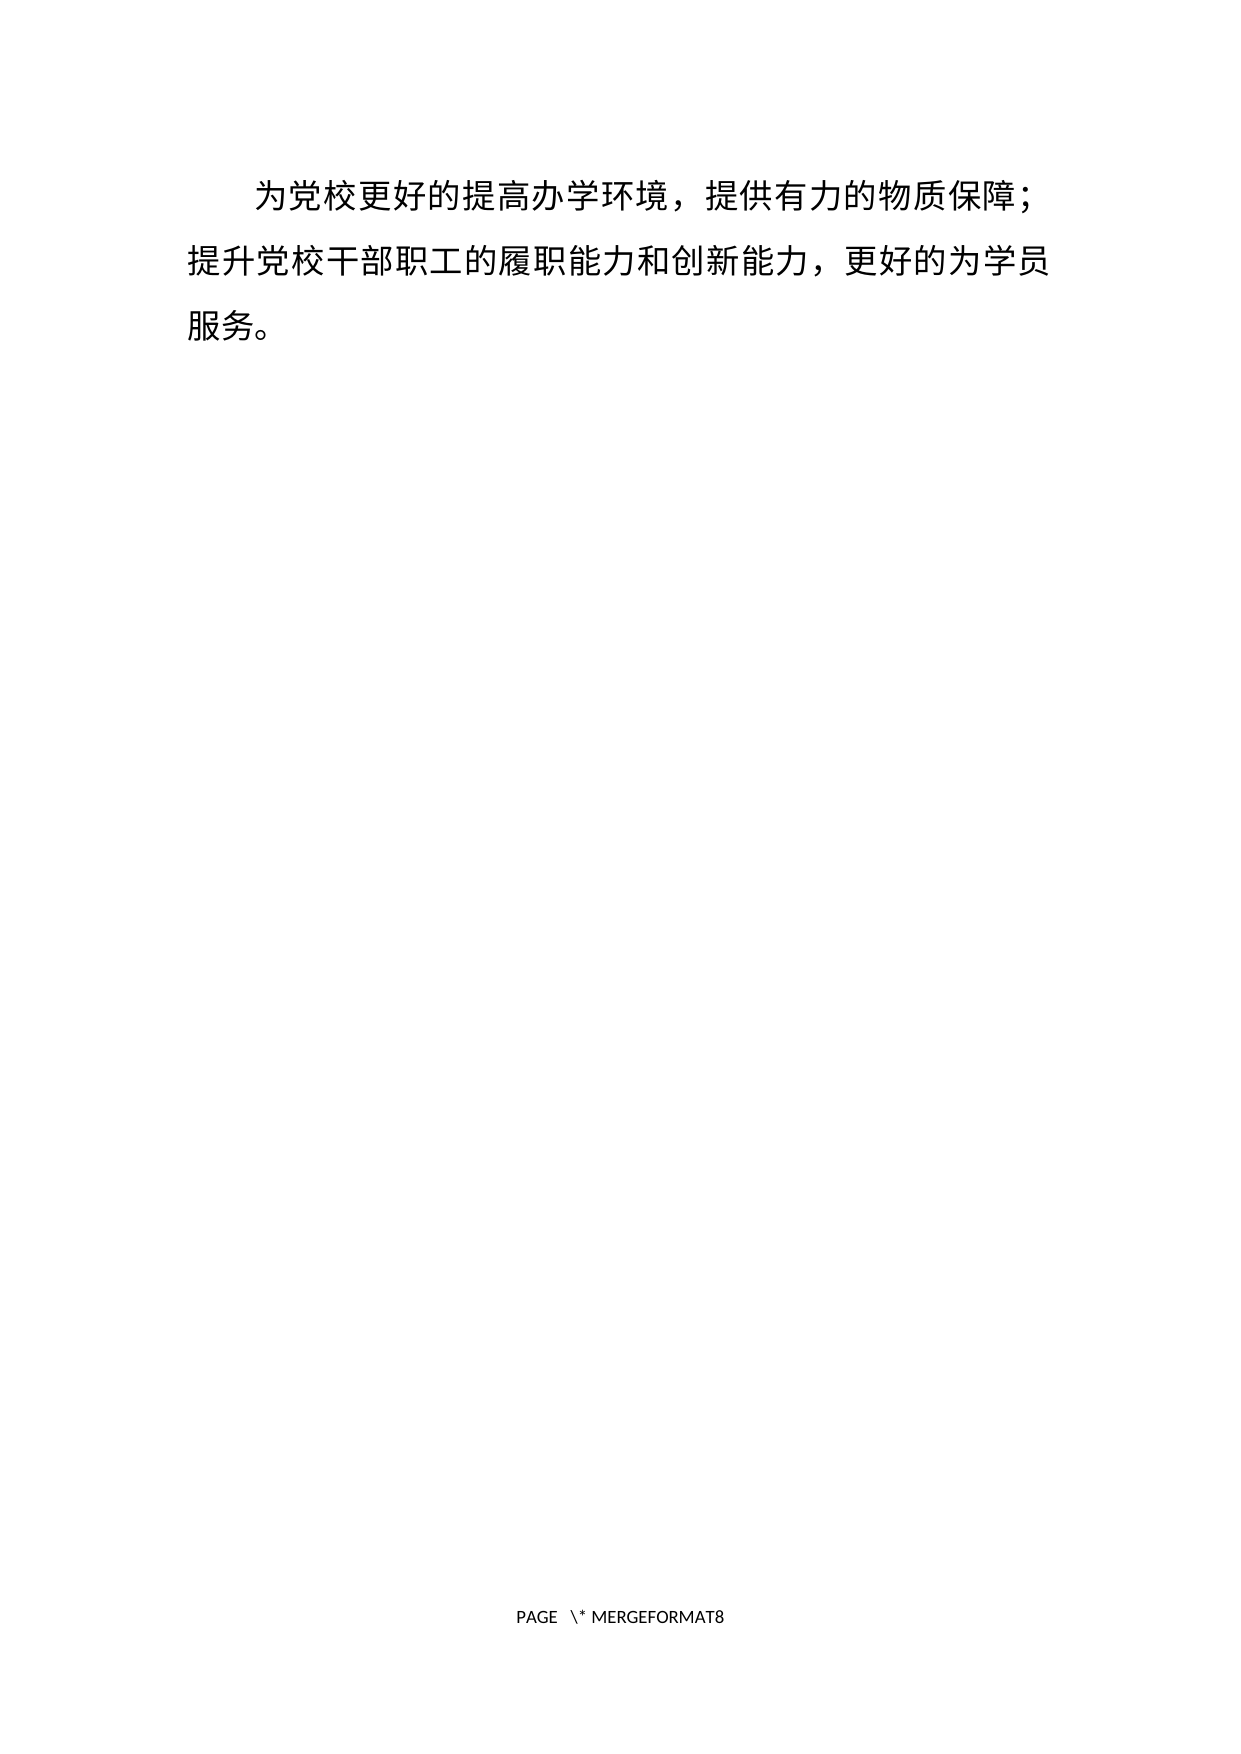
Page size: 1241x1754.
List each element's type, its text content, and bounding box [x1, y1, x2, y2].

text 为党校更好的提高办学环境，提供有力的物质保障；提升党校干部职工的履职能力和创新能力，更好的为学员服务。 [187, 162, 1053, 357]
